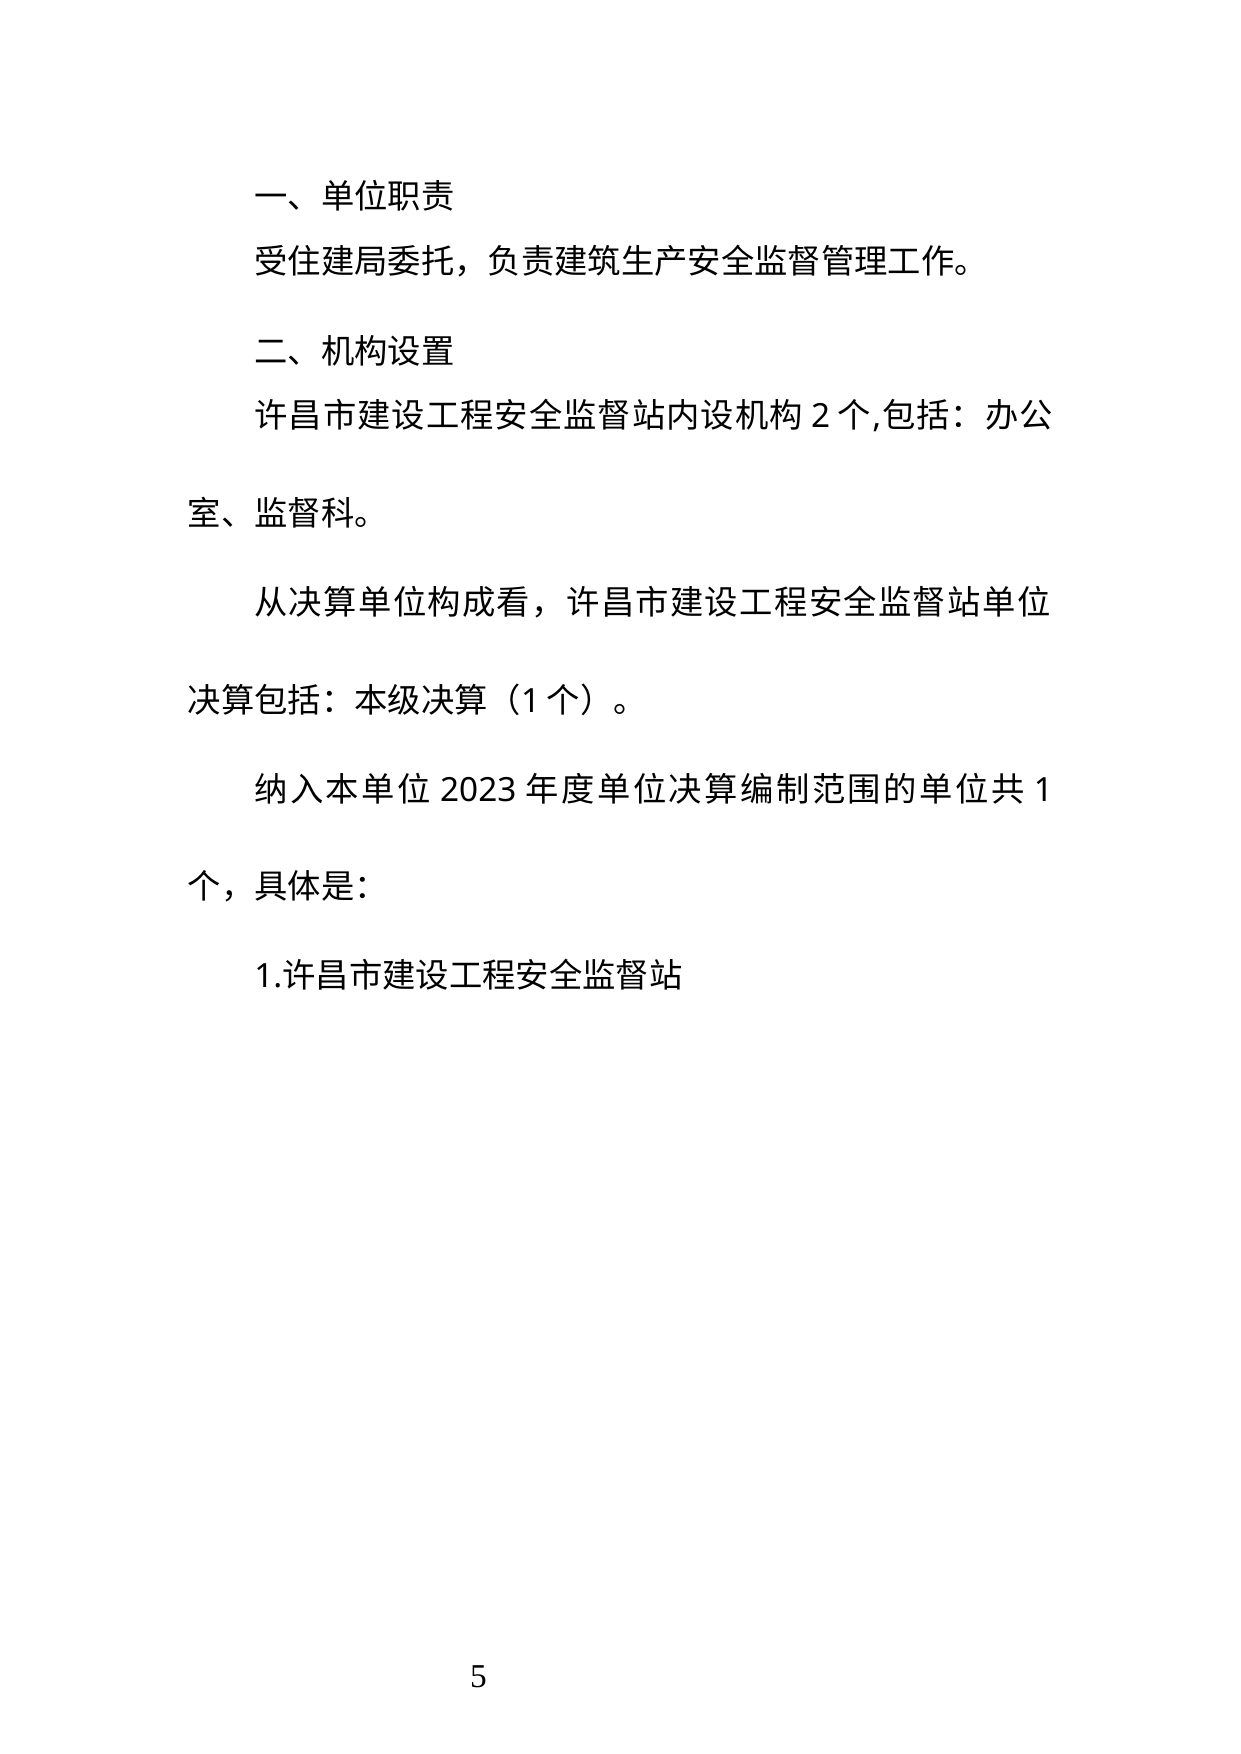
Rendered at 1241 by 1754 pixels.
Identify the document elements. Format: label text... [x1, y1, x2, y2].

text 纳入本单位2023年度单位决算编制范围的单位共1个，具体是： [187, 754, 1053, 917]
text 1.许昌市建设工程安全监督站 [187, 941, 1053, 1006]
text 许昌市建设工程安全监督站内设机构2个,包括：办公室、监督科。 [187, 381, 1053, 543]
text 一、单位职责 [187, 162, 1053, 227]
text 受住建局委托，负责建筑生产安全监督管理工作。 [187, 227, 1053, 292]
text 从决算单位构成看，许昌市建设工程安全监督站单位决算包括：本级决算（1个）。 [187, 568, 1053, 730]
text 二、机构设置 [187, 316, 1053, 381]
